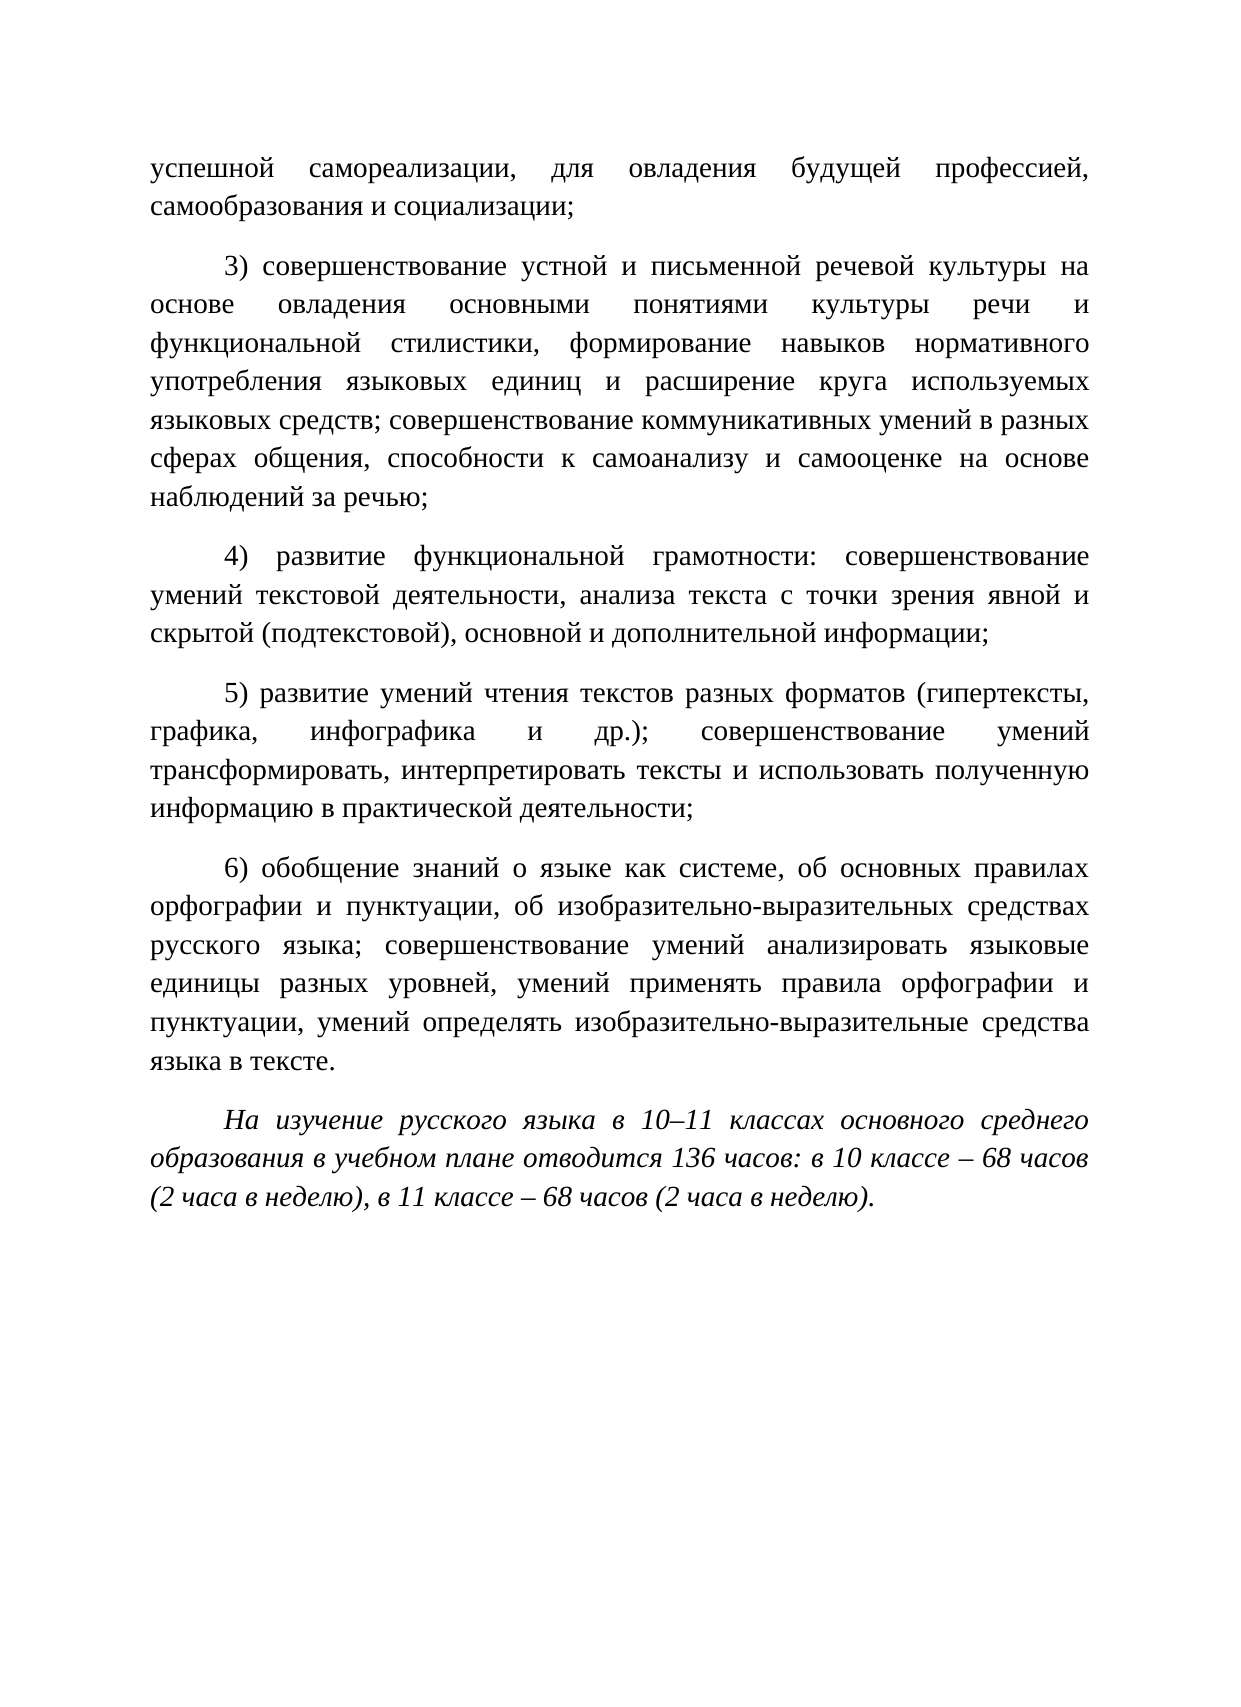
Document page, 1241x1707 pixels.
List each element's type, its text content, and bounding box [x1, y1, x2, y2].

text 3) совершенствование устной и письменной речевой культуры на основе овладения основными понятиями культуры речи и функциональной стилистики, формирование навыков нормативного употребления языковых единиц и расширение круга используемых языковых средств; совершенствование коммуникативных умений в разных сферах общения, способности к самоанализу и самооценке на основе наблюдений за речью; [150, 248, 1090, 513]
text На изучение русского языка в 10–11 классах основного среднего образования в учебном плане отводится 136 часов: в 10 классе – 68 часов (2 часа в неделю), в 11 классе – 68 часов (2 часа в неделю). [150, 1102, 1090, 1213]
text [150, 150, 1090, 222]
text 4) развитие функциональной грамотности: совершенствование умений текстовой деятельности, анализа текста с точки зрения явной и скрытой (подтекстовой), основной и дополнительной информации; [150, 538, 1090, 649]
text 6) обобщение знаний о языке как системе, об основных правилах орфографии и пунктуации, об изобразительно-выразительных средствах русского языка; совершенствование умений анализировать языковые единицы разных уровней, умений применять правила орфографии и пунктуации, умений определять изобразительно-выразительные средства языка в тексте. [150, 850, 1090, 1076]
text 5) развитие умений чтения текстов разных форматов (гипертексты, графика, инфографика и др.); совершенствование умений трансформировать, интерпретировать тексты и использовать полученную информацию в практической деятельности; [150, 675, 1090, 824]
